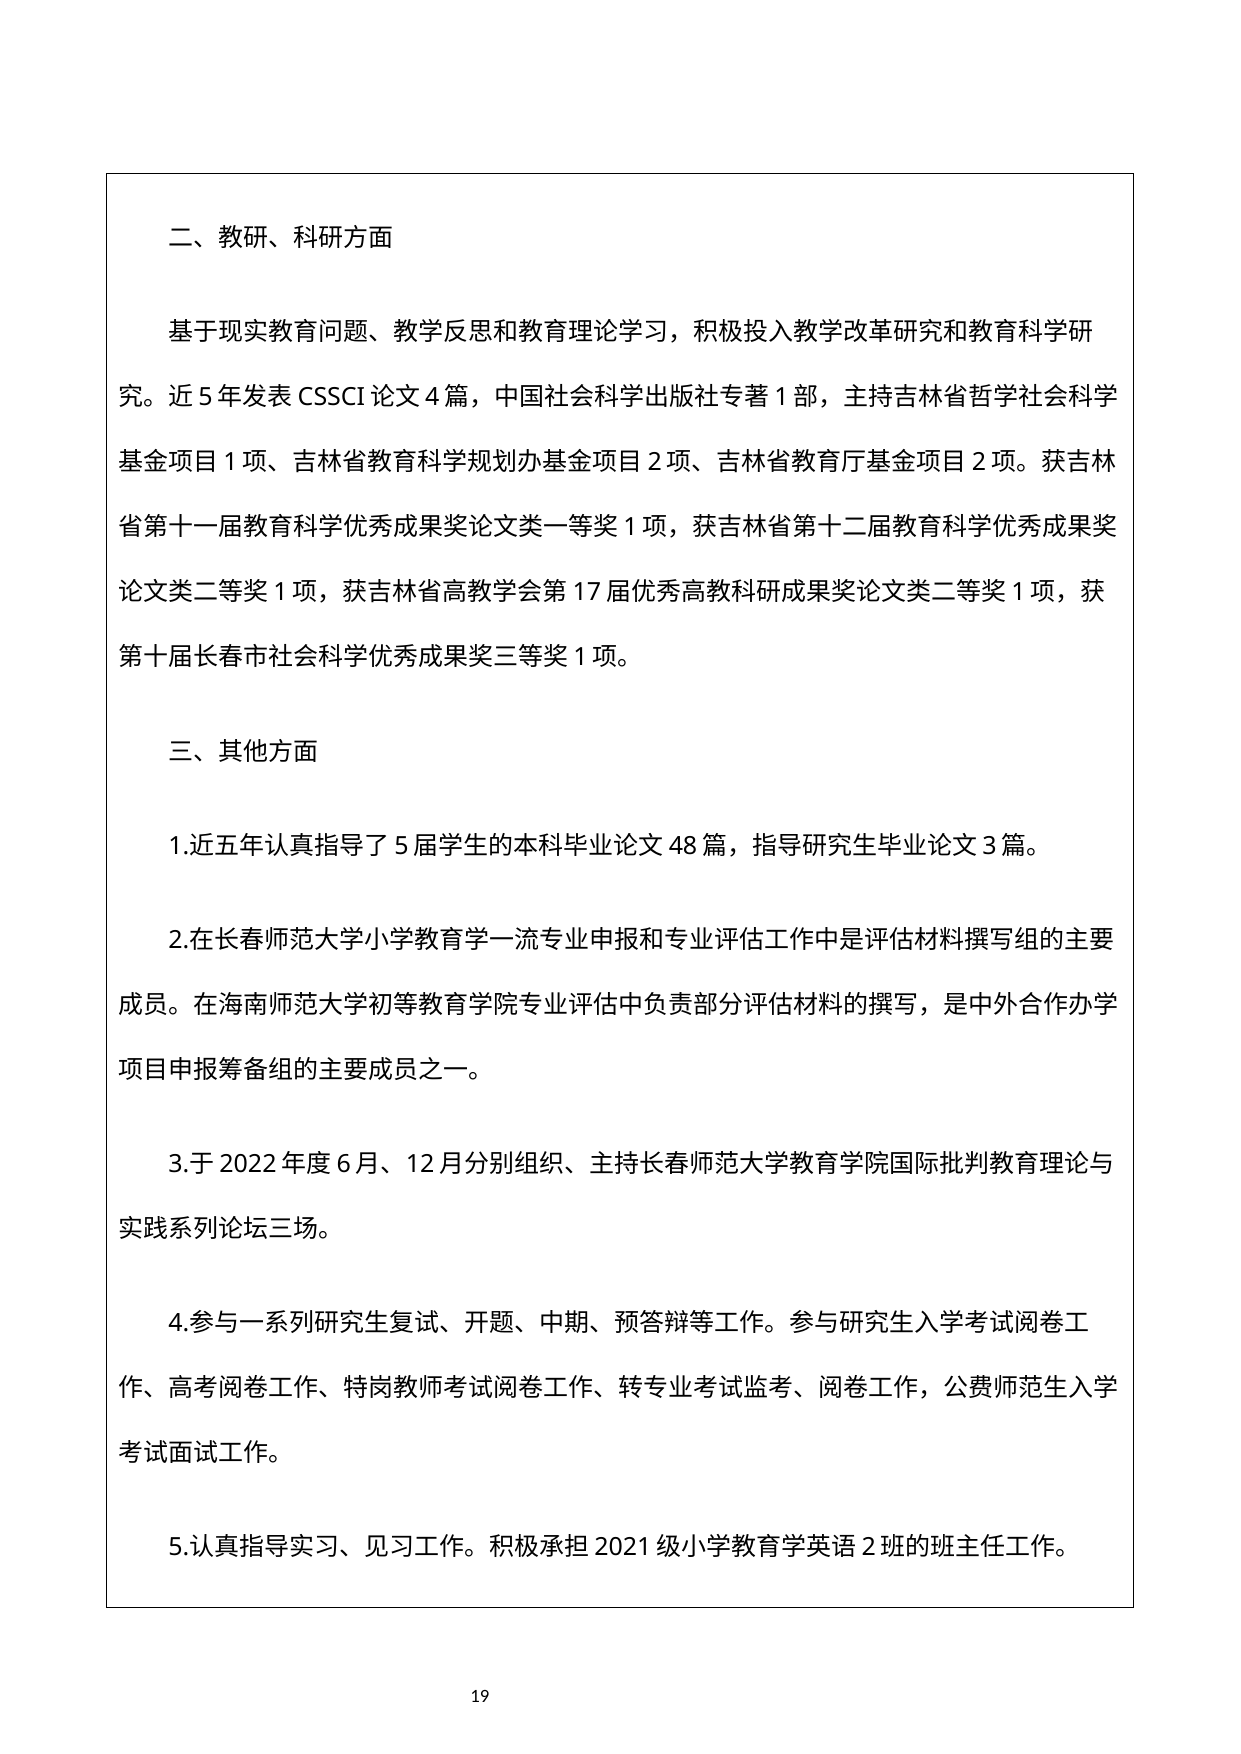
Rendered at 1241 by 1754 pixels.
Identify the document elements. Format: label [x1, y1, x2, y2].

table_cell [107, 174, 1133, 1607]
